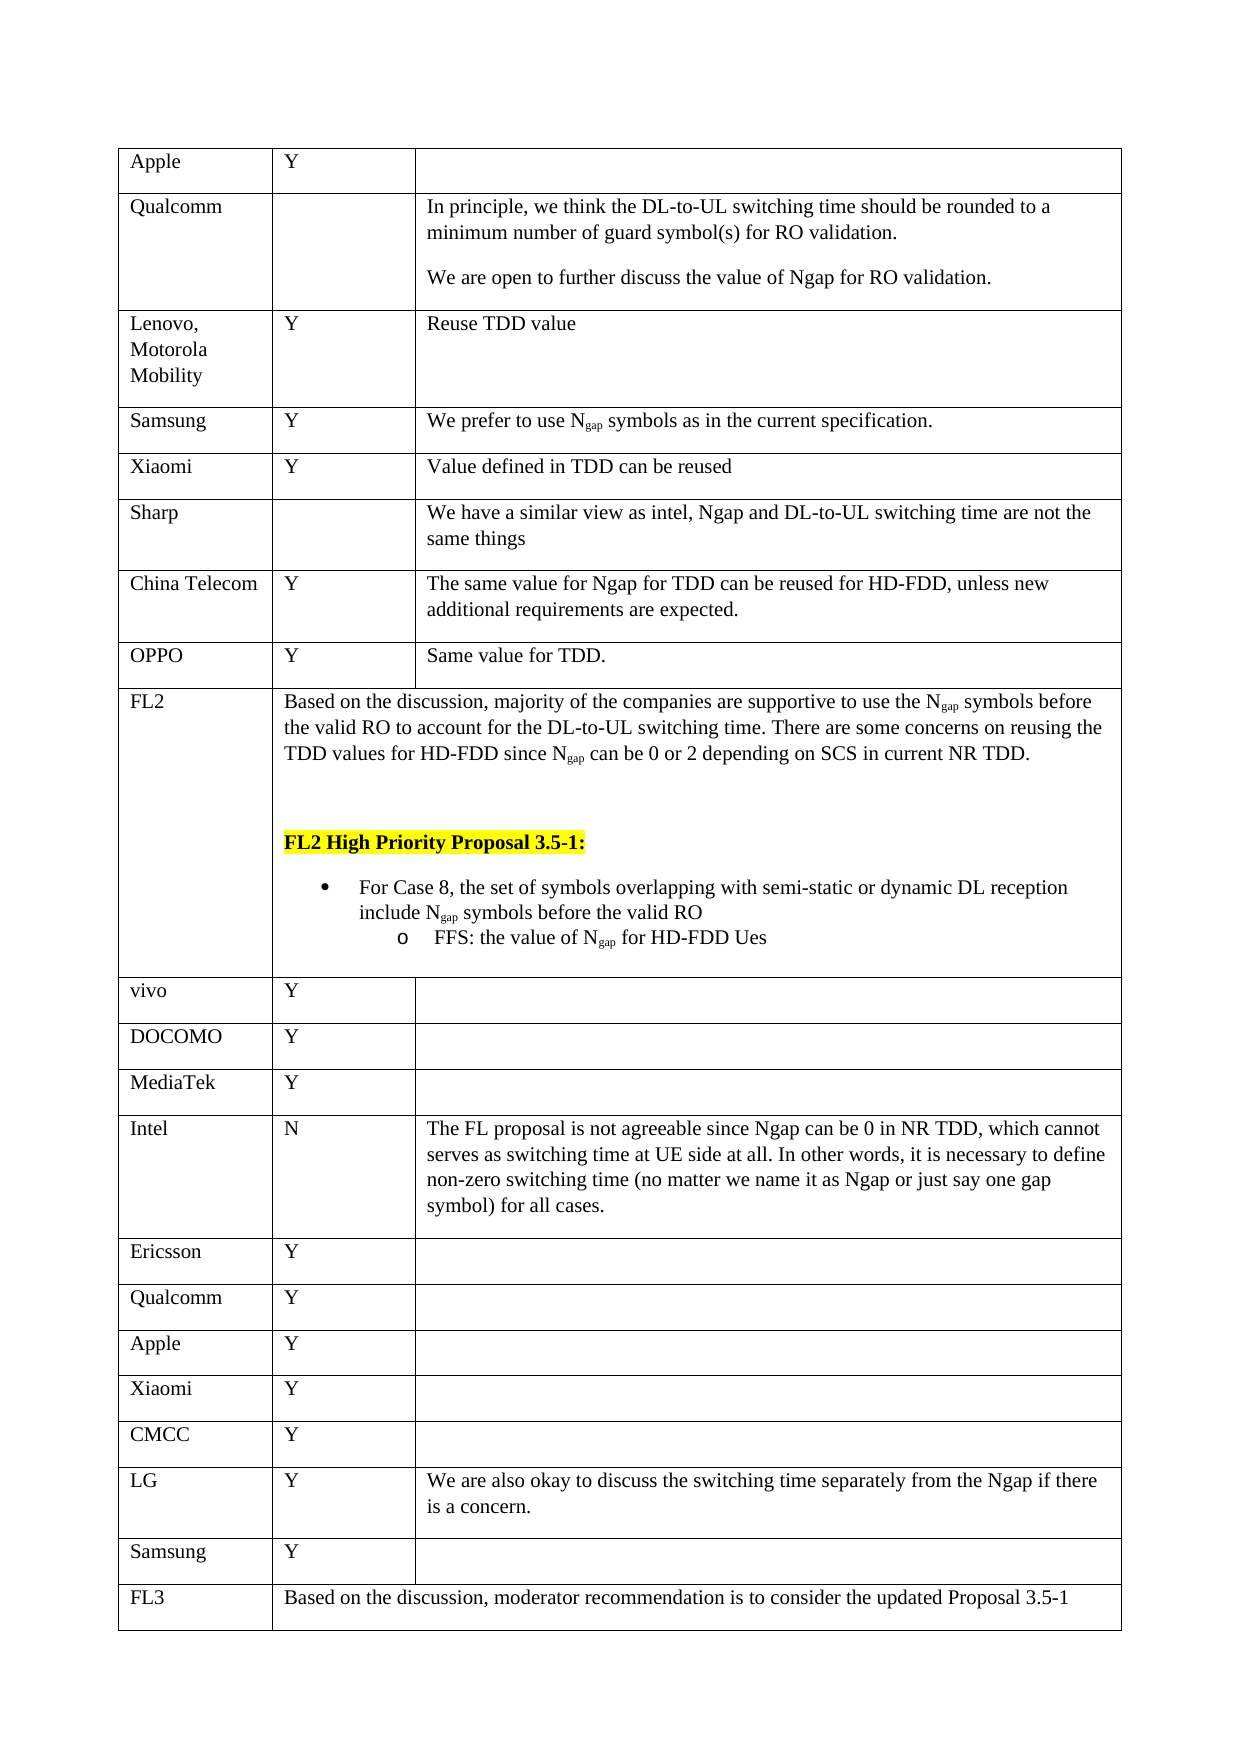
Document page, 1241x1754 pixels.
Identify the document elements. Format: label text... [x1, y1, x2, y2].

table_cell Samsung [119, 408, 272, 453]
table_cell vivo [119, 978, 272, 1023]
table_cell [416, 1285, 1121, 1329]
table_cell Xiaomi [119, 454, 272, 499]
table_cell [273, 194, 415, 309]
table_cell [416, 1422, 1121, 1467]
table_cell Qualcomm [119, 1285, 272, 1329]
table_cell We are also okay to discuss the switching time separately from the Ngap if there is a concern. [416, 1468, 1121, 1538]
table_cell Y [273, 1024, 415, 1069]
table_cell [273, 500, 415, 570]
table_cell OPPO [119, 643, 272, 688]
table_cell Apple [119, 1331, 272, 1375]
table_cell Samsung [119, 1539, 272, 1584]
table_cell We have a similar view as intel, Ngap and DL-to-UL switching time are not the same things [416, 500, 1121, 570]
table_cell Y [273, 1376, 415, 1421]
table_cell Y [273, 1239, 415, 1284]
table_cell LG [119, 1468, 272, 1538]
table_cell Y [273, 1468, 415, 1538]
table_cell Apple [119, 149, 272, 193]
table_cell Y [273, 149, 415, 193]
table_cell [416, 1070, 1121, 1114]
table_cell Ericsson [119, 1239, 272, 1284]
table_cell N [273, 1116, 415, 1238]
table_cell Based on the discussion, majority of the companies are supportive to use the Ngap symbols before the valid RO to account for the DL-to-UL switching time. There are some concerns on reusing the TDD values for HD-FDD since Ngap can be 0 or 2 depending on SCS in current NR TDD. FL2 High Priority Proposal 3.5-1: For Case 8, the set of symbols overlapping with semi-static or dynamic DL reception include Ngap symbols before the valid RO FFS: the value of Ngap for HD-FDD Ues [273, 689, 1121, 977]
table_cell The same value for Ngap for TDD can be reused for HD-FDD, unless new additional requirements are expected. [416, 571, 1121, 642]
table_cell China Telecom [119, 571, 272, 642]
table_cell Qualcomm [119, 194, 272, 309]
table_cell CMCC [119, 1422, 272, 1467]
table_cell Sharp [119, 500, 272, 570]
table_cell The FL proposal is not agreeable since Ngap can be 0 in NR TDD, which cannot serves as switching time at UE side at all. In other words, it is necessary to define non-zero switching time (no matter we name it as Ngap or just say one gap symbol) for all cases. [416, 1116, 1121, 1238]
table_cell Y [273, 643, 415, 688]
table_cell Y [273, 311, 415, 407]
table_cell FL2 [119, 689, 272, 977]
table_cell Y [273, 1070, 415, 1114]
table_cell [416, 1331, 1121, 1375]
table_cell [273, 1585, 1121, 1630]
table_cell DOCOMO [119, 1024, 272, 1069]
table_cell [416, 1239, 1121, 1284]
table_cell Reuse TDD value [416, 311, 1121, 407]
table_cell Y [273, 408, 415, 453]
table_cell [416, 1539, 1121, 1584]
table_cell [416, 1376, 1121, 1421]
table_cell In principle, we think the DL-to-UL switching time should be rounded to a minimum number of guard symbol(s) for RO validation. We are open to further discuss the value of Ngap for RO validation. [416, 194, 1121, 309]
table_cell Y [273, 978, 415, 1023]
table_cell Xiaomi [119, 1376, 272, 1421]
table_cell We prefer to use Ngap symbols as in the current specification. [416, 408, 1121, 453]
table_cell [416, 1024, 1121, 1069]
table_cell Value defined in TDD can be reused [416, 454, 1121, 499]
table_cell Y [273, 1422, 415, 1467]
table_cell Y [273, 571, 415, 642]
table_cell Y [273, 454, 415, 499]
table_cell MediaTek [119, 1070, 272, 1114]
table_cell [416, 978, 1121, 1023]
table_cell Y [273, 1285, 415, 1329]
table_cell Same value for TDD. [416, 643, 1121, 688]
table_cell Y [273, 1539, 415, 1584]
table_cell [416, 149, 1121, 193]
table_cell Lenovo, Motorola Mobility [119, 311, 272, 407]
table_cell Intel [119, 1116, 272, 1238]
table_cell Y [273, 1331, 415, 1375]
table_cell FL3 [119, 1585, 272, 1630]
